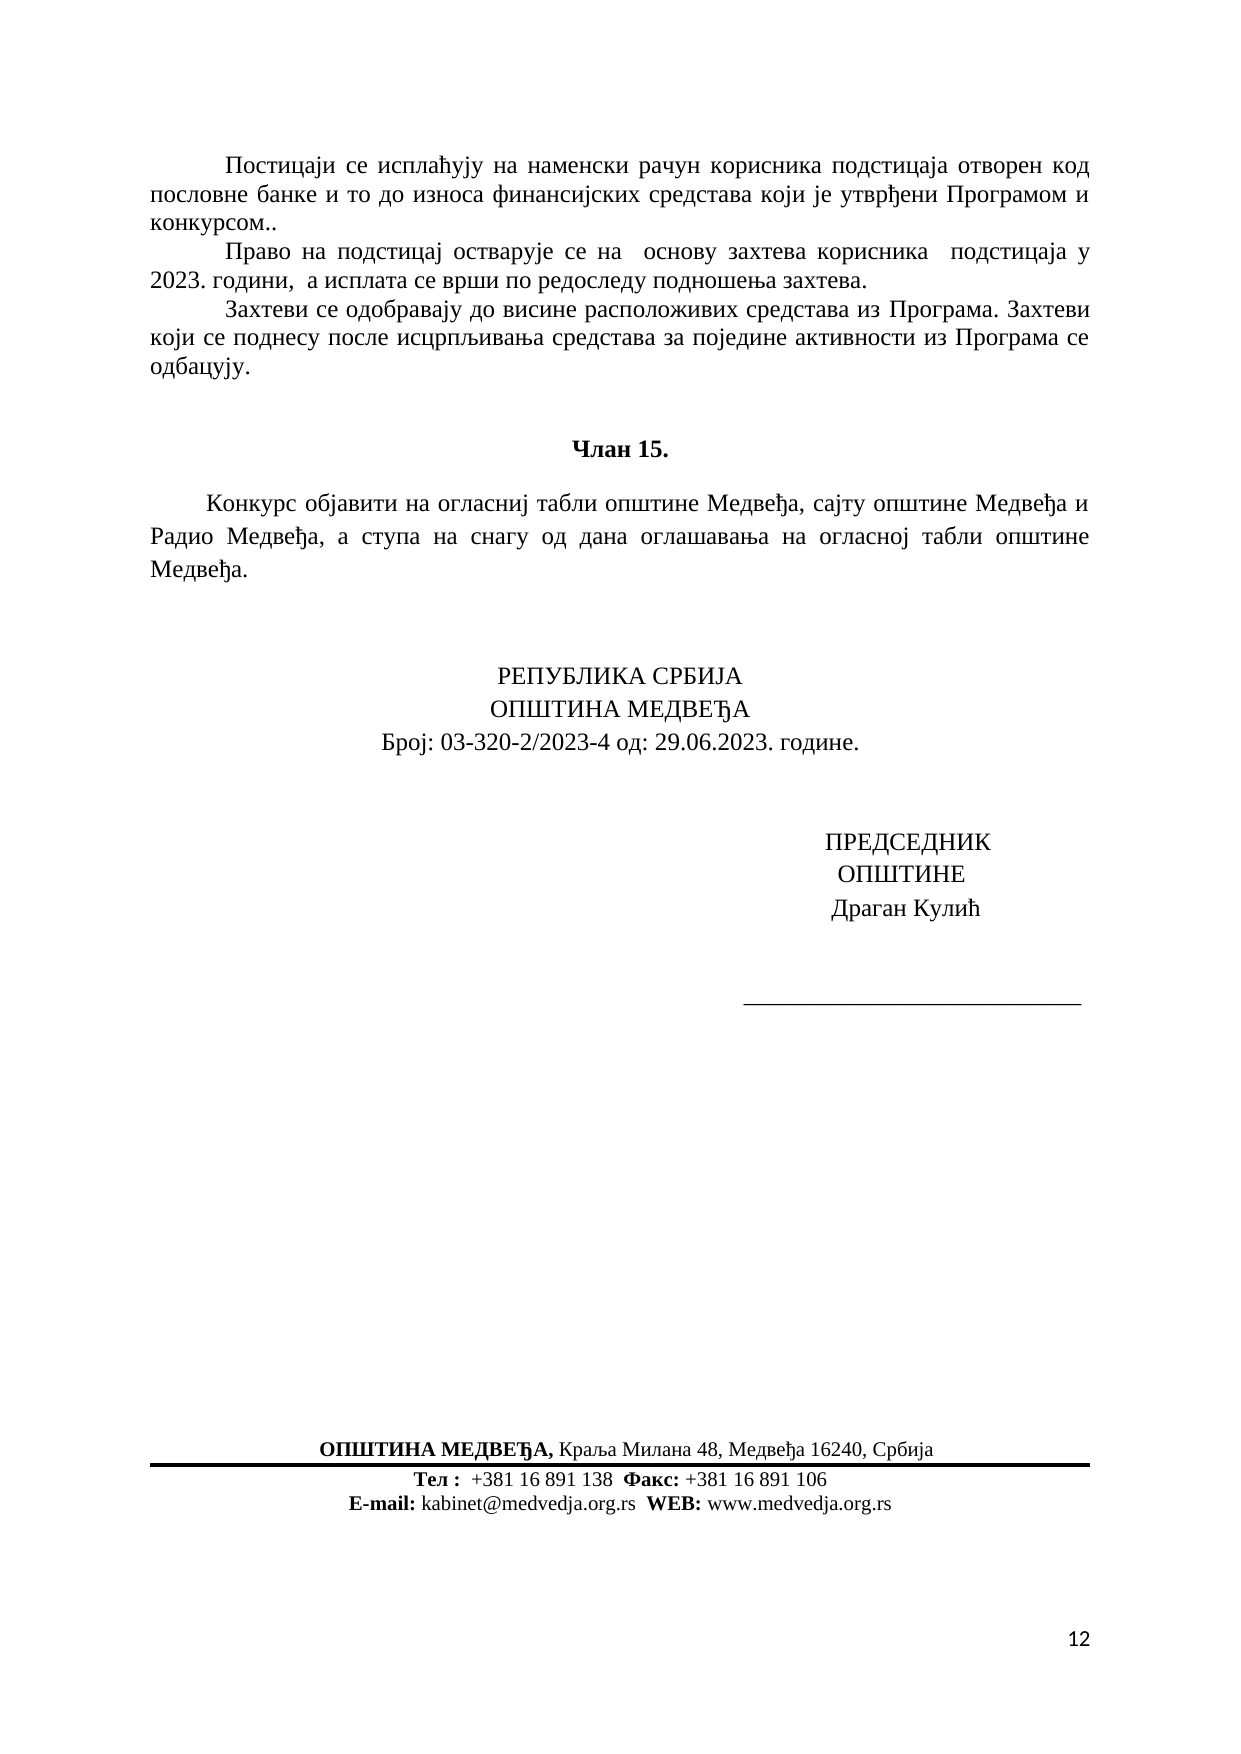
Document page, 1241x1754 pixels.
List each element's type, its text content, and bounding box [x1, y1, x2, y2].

text Постицаји се исплаћују на наменски рачун корисника подстицаја отворен код пословне банке и то до износа финансијских средстава који је утврђени Програмом и конкурсом.. [150, 150, 1090, 236]
text ОПШТИНА МЕДВЕЂА, Краља Милана 48, Медвеђа 16240, Србија [150, 1437, 1090, 1463]
text ___________________________ [150, 979, 1090, 1007]
text Е-mail: kabinet@medvedja.org.rs WEB: www.medvedja.org.rs [150, 1491, 1090, 1515]
text Члан 15. [150, 434, 1090, 463]
text Тел : +381 16 891 138 Факс: +381 16 891 106 [150, 1467, 1090, 1491]
text Драган Кулић [150, 893, 1090, 921]
text Захтеви се одобравају до висине расположивих средстава из Програма. Захтеви који се поднесу после исцрпљивања средстава за поједине активности из Програма се одбацују. [150, 294, 1090, 380]
text ОПШТИНЕ [150, 859, 1090, 888]
text ПРЕДСЕДНИК [150, 827, 1090, 855]
text ОПШТИНА МЕДВЕЂА [150, 694, 1090, 723]
text Конкурс објавити на огласниј табли општине Медвеђа, сајту општине Медвеђа и Радио Медвеђa, а ступа на снагу од дана оглашавања на огласној табли општине Медвеђа. [150, 488, 1090, 582]
text Број: 03-320-2/2023-4 од: 29.06.2023. године. [150, 727, 1090, 756]
text Право на подстицај остварује се на основу захтева корисника подстицаја у 2023. години, а исплата се врши по редоследу подношења захтева. [150, 236, 1090, 294]
text РЕПУБЛИКА СРБИЈА [150, 661, 1090, 690]
